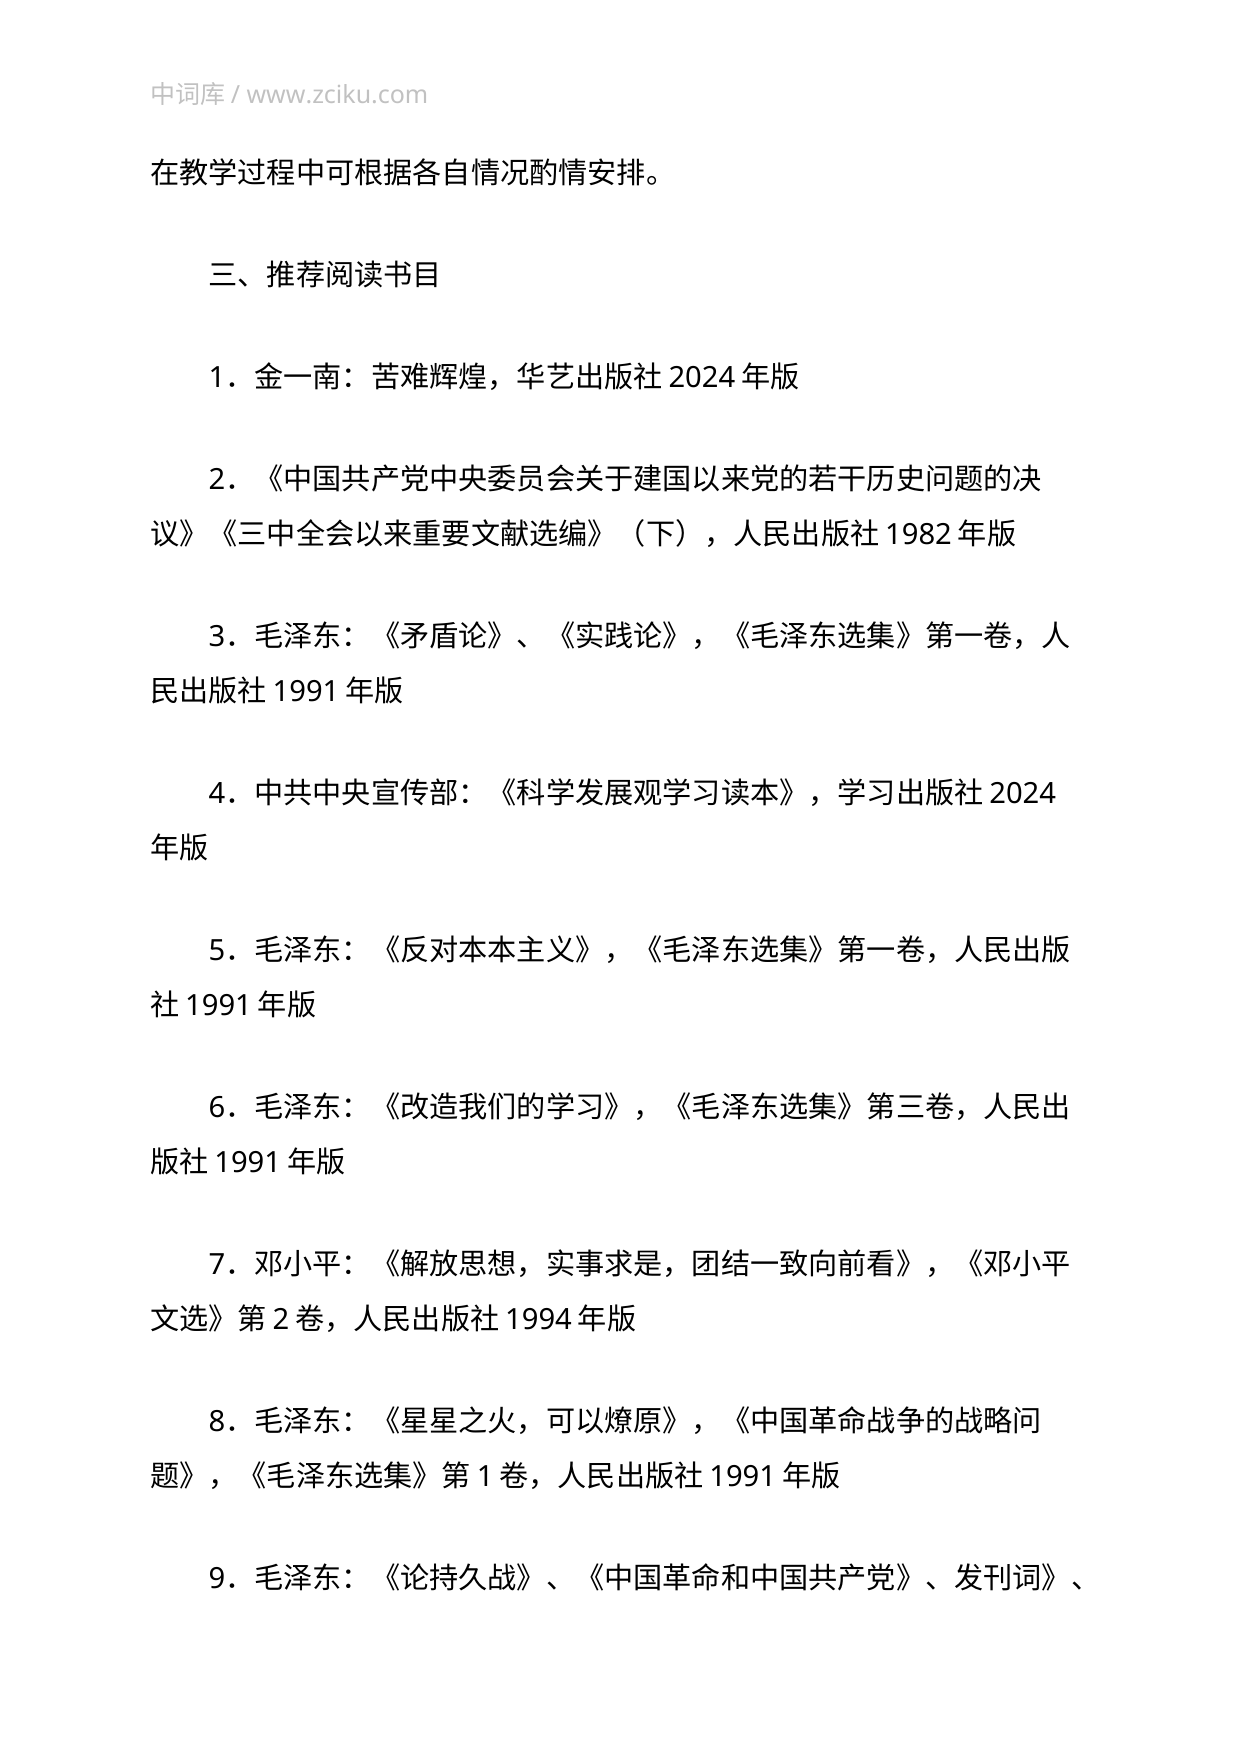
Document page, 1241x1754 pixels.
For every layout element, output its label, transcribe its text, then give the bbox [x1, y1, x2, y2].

text 8．毛泽东：《星星之火，可以燎原》，《中国革命战争的战略问题》，《毛泽东选集》第1卷，人民出版社1991年版 [150, 1397, 1090, 1494]
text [150, 150, 1090, 192]
text 1．金一南：苦难辉煌，华艺出版社2024年版 [150, 353, 1090, 396]
text 5．毛泽东：《反对本本主义》，《毛泽东选集》第一卷，人民出版社1991年版 [150, 926, 1090, 1024]
text 三、推荐阅读书目 [150, 252, 1090, 294]
text 4．中共中央宣传部：《科学发展观学习读本》，学习出版社2024年版 [150, 769, 1090, 867]
text 7．邓小平：《解放思想，实事求是，团结一致向前看》，《邓小平文选》第2卷，人民出版社1994年版 [150, 1240, 1090, 1338]
text 2．《中国共产党中央委员会关于建国以来党的若干历史问题的决议》《三中全会以来重要文献选编》（下），人民出版社1982年版 [150, 456, 1090, 553]
text 3．毛泽东：《矛盾论》、《实践论》，《毛泽东选集》第一卷，人民出版社1991年版 [150, 612, 1090, 710]
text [150, 1554, 1090, 1597]
text 6．毛泽东：《改造我们的学习》，《毛泽东选集》第三卷，人民出版社1991年版 [150, 1083, 1090, 1181]
